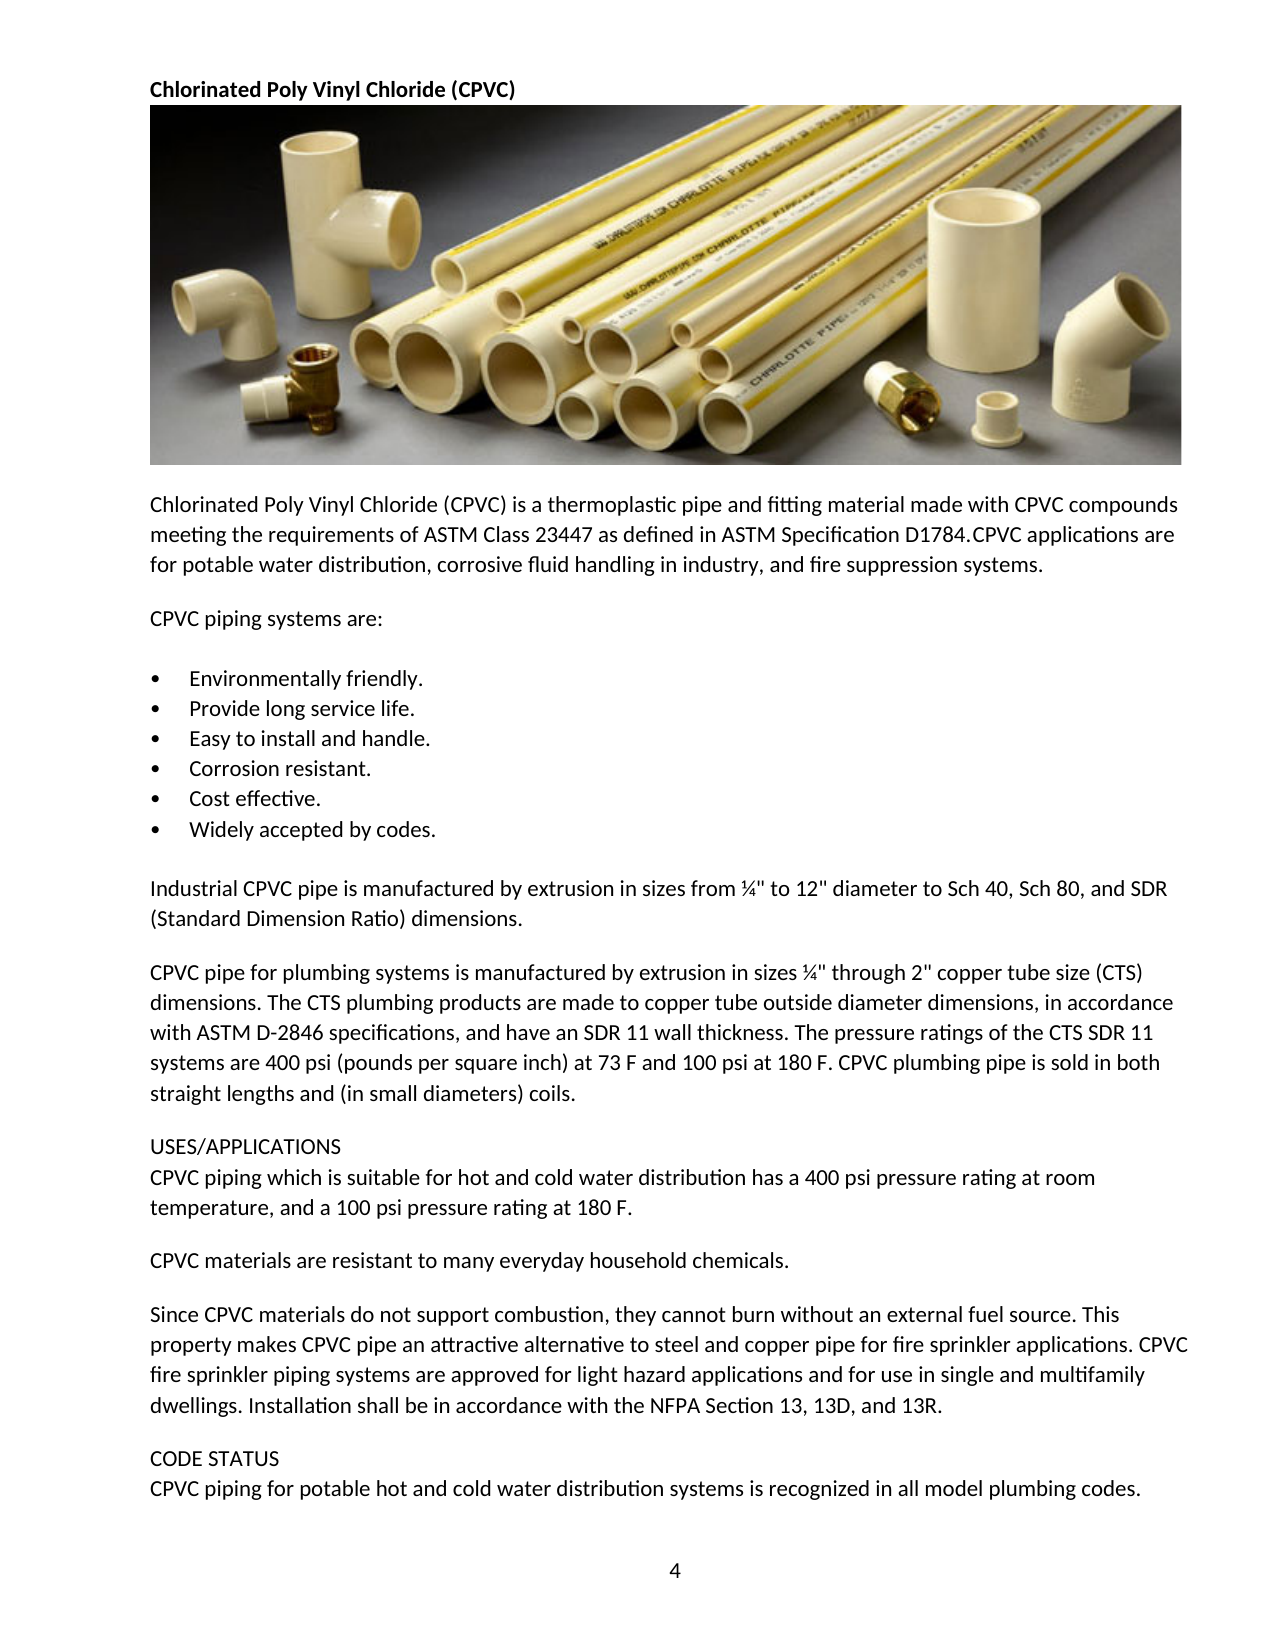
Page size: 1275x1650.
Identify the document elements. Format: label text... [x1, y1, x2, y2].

text Chlorinated Poly Vinyl Chloride (CPVC) is a thermoplastic pipe and fitting material made with CPVC compounds meeting the requirements of ASTM Class 23447 as defined in ASTM Specification D1784.CPVC applications are for potable water distribution, corrosive fluid handling in industry, and fire suppression systems. [150, 490, 1200, 579]
text Since CPVC materials do not support combustion, they cannot burn without an external fuel source. This property makes CPVC pipe an attractive alternative to steel and copper pipe for fire sprinkler applications. CPVC fire sprinkler piping systems are approved for light hazard applications and for use in single and multifamily dwellings. Installation shall be in accordance with the NFPA Section 13, 13D, and 13R. [150, 1300, 1200, 1419]
picture [150, 105, 1182, 465]
text CODE STATUS CPVC piping for potable hot and cold water distribution systems is recognized in all model plumbing codes. [150, 1444, 1200, 1503]
text CPVC materials are resistant to many everyday household chemicals. [150, 1246, 1200, 1274]
text Industrial CPVC pipe is manufactured by extrusion in sizes from ¼" to 12" diameter to Sch 40, Sch 80, and SDR (Standard Dimension Ratio) dimensions. [150, 874, 1200, 932]
text USES/APPLICATIONS CPVC piping which is suitable for hot and cold water distribution has a 400 psi pressure rating at room temperature, and a 100 psi pressure rating at 180 F. [150, 1132, 1200, 1221]
text CPVC pipe for plumbing systems is manufactured by extrusion in sizes ¼" through 2" copper tube size (CTS) dimensions. The CTS plumbing products are made to copper tube outside diameter dimensions, in accordance with ASTM D-2846 specifications, and have an SDR 11 wall thickness. The pressure ratings of the CTS SDR 11 systems are 400 psi (pounds per square inch) at 73 F and 100 psi at 180 F. CPVC plumbing pipe is sold in both straight lengths and (in small diameters) coils. [150, 958, 1200, 1107]
list Cost effective. [152, 784, 1200, 812]
list Widely accepted by codes. [152, 815, 1200, 843]
list Provide long service life. [152, 694, 1200, 722]
list Environmentally friendly. [152, 664, 1200, 692]
list Easy to install and handle. [152, 724, 1200, 752]
list Corrosion resistant. [152, 754, 1200, 782]
text CPVC piping systems are: [150, 604, 1200, 632]
